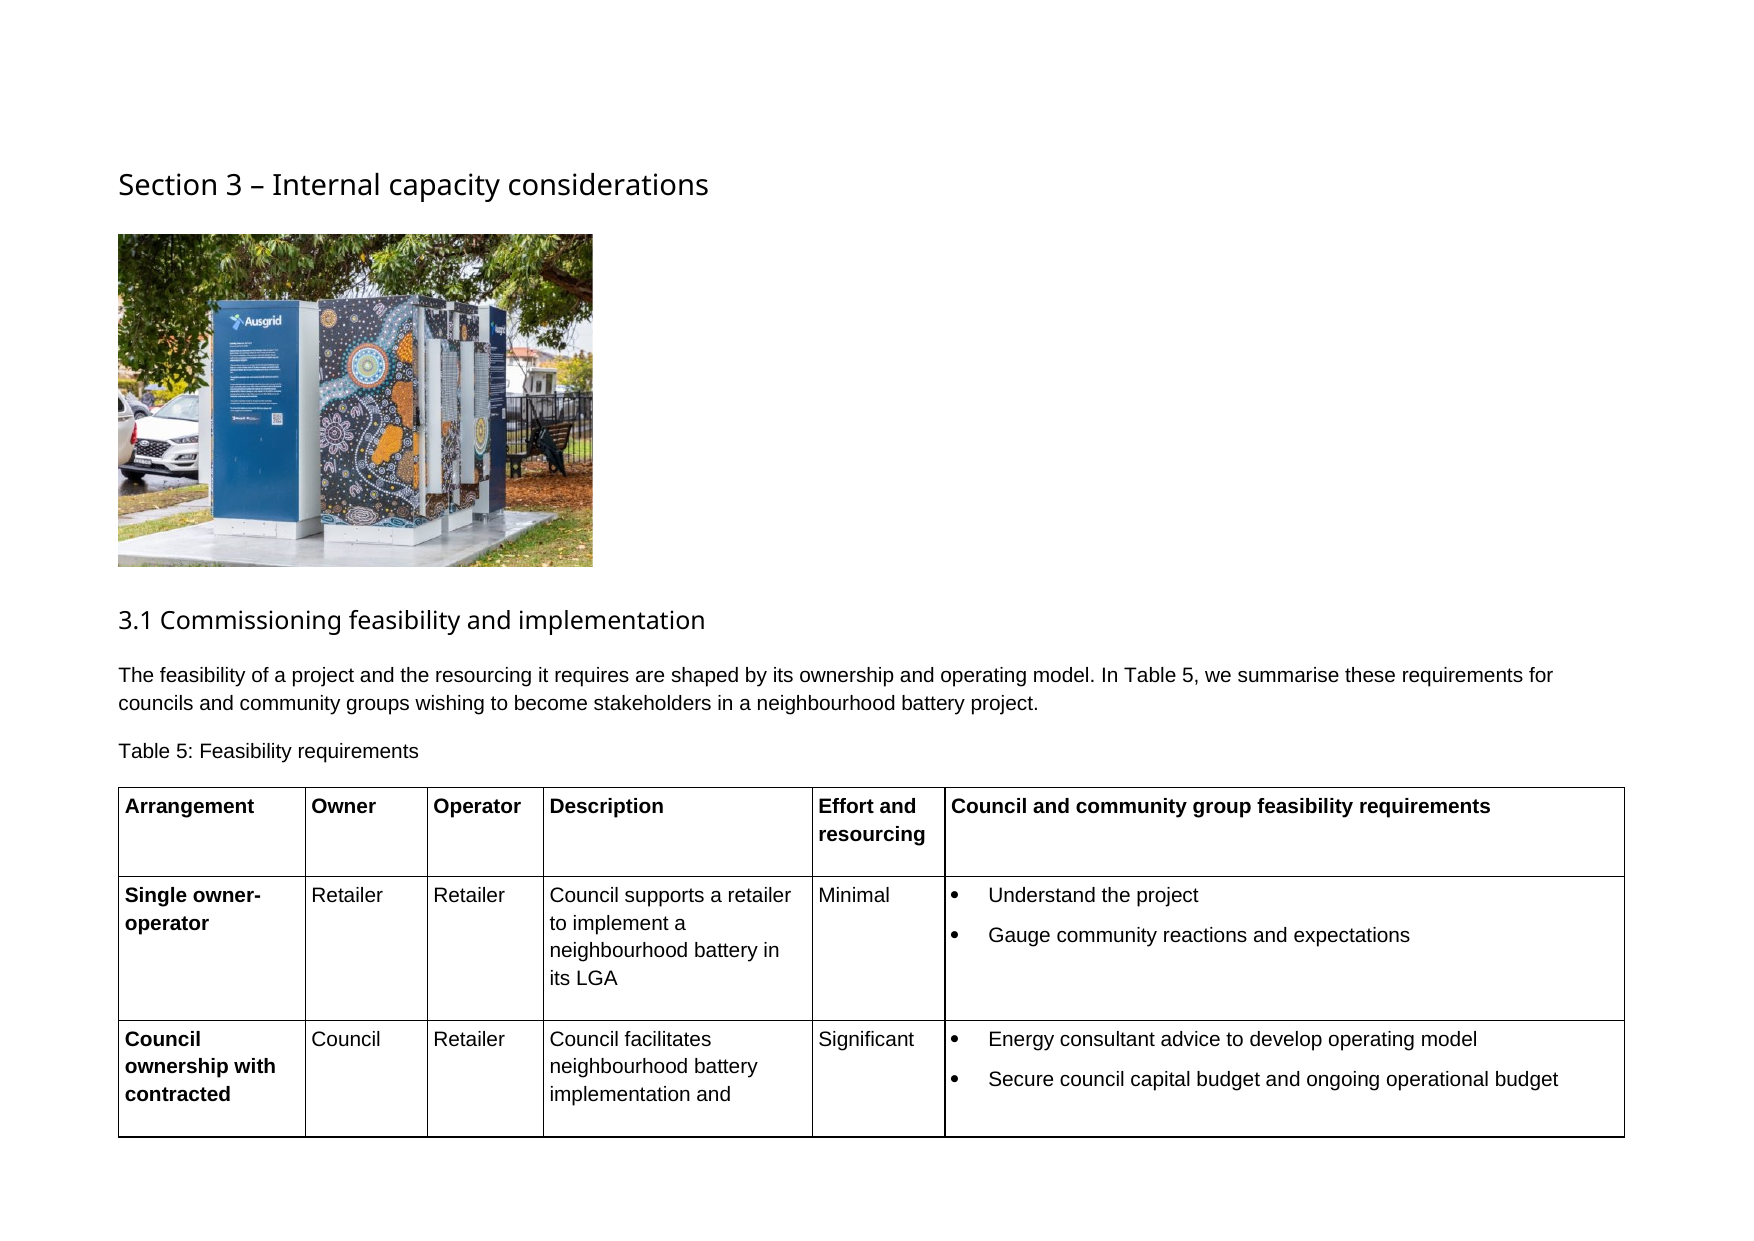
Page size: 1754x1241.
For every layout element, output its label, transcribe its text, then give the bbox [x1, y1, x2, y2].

table_cell Retailer [306, 877, 427, 1020]
table_cell Council [306, 1021, 427, 1136]
table_cell Significant [813, 1021, 944, 1136]
table_header Council and community group feasibility requirements [946, 788, 1624, 876]
table_cell Minimal [813, 877, 944, 1020]
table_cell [946, 1021, 1624, 1136]
table_cell Council supports a retailer to implement a neighbourhood battery in its LGA [544, 877, 812, 1020]
picture [118, 234, 593, 567]
subtitle Section 3 – Internal capacity considerations [118, 164, 1606, 203]
table_header Arrangement [119, 788, 305, 876]
table_cell Understand the project Gauge community reactions and expectations [946, 877, 1624, 1020]
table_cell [544, 1021, 812, 1136]
text Table 5: Feasibility requirements [118, 739, 1606, 763]
table_cell Retailer [428, 1021, 543, 1136]
table_header Effort and resourcing [813, 788, 944, 876]
table_header Operator [428, 788, 543, 876]
table_header Owner [306, 788, 427, 876]
text The feasibility of a project and the resourcing it requires are shaped by its ownership and operating model. In Table 5, we summarise these requirements for councils and community groups wishing to become stakeholders in a neighbourhood battery project. [118, 663, 1606, 714]
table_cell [119, 1021, 305, 1136]
subtitle 3.1 Commissioning feasibility and implementation [118, 603, 1606, 637]
table_cell Single owner-operator [119, 877, 305, 1020]
table_cell Retailer [428, 877, 543, 1020]
table_header Description [544, 788, 812, 876]
